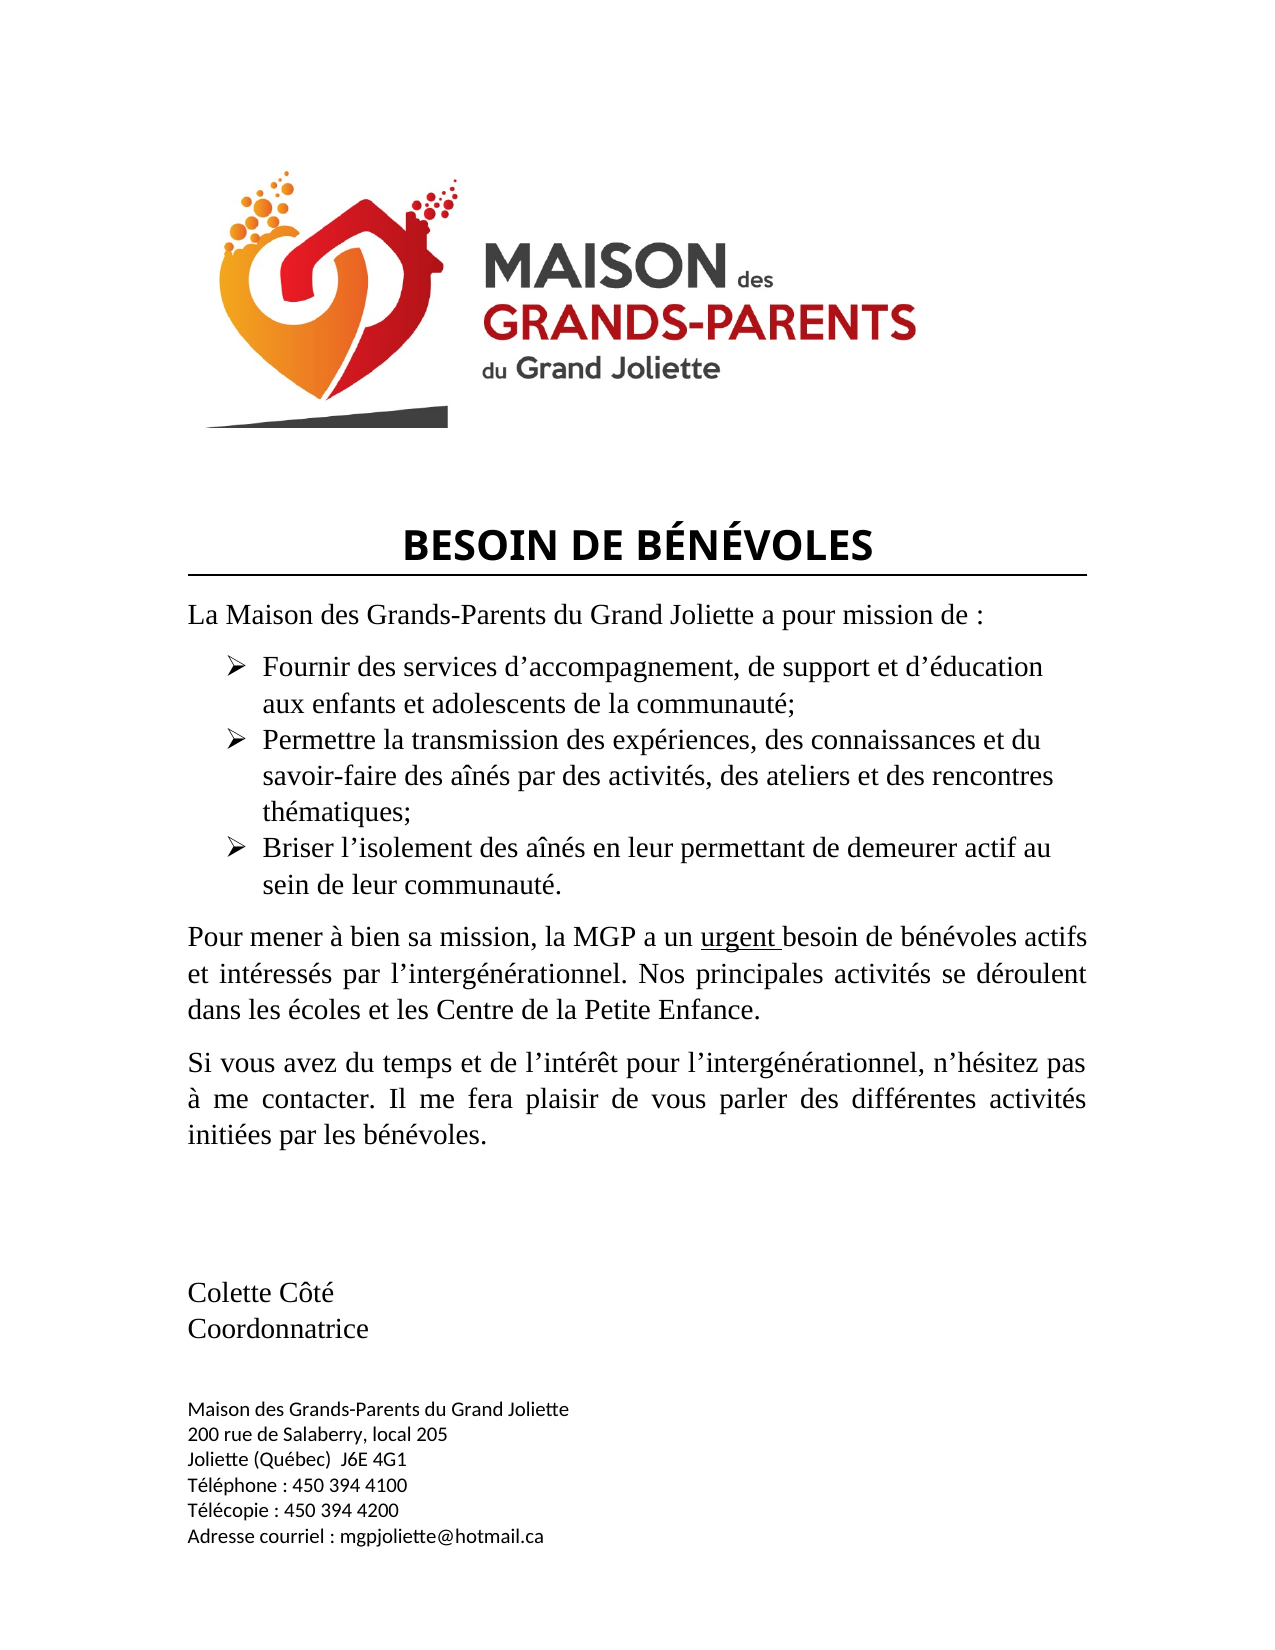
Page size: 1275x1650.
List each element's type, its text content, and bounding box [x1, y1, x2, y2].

text La Maison des Grands-Parents du Grand Joliette a pour mission de : [187, 597, 1087, 630]
picture [187, 150, 976, 450]
list Fournir des services d’accompagnement, de support et d’éducation aux enfants et adolescents de la communauté; [225, 649, 1087, 719]
text Coordonnatrice [187, 1312, 1087, 1345]
list Permettre la transmission des expériences, des connaissances et du savoir-faire des aînés par des activités, des ateliers et des rencontres thématiques; [225, 722, 1087, 828]
text Colette Côté [187, 1275, 1087, 1309]
text Pour mener à bien sa mission, la MGP a un urgent besoin de bénévoles actifs et intéressés par l’intergénérationnel. Nos principales activités se déroulent dans les écoles et les Centre de la Petite Enfance. [187, 919, 1087, 1025]
list Briser l’isolement des aînés en leur permettant de demeurer actif au sein de leur communauté. [225, 831, 1087, 900]
text BESOIN DE BÉNÉVOLES [187, 516, 1087, 576]
text Si vous avez du temps et de l’intérêt pour l’intergénérationnel, n’hésitez pas à me contacter. Il me fera plaisir de vous parler des différentes activités initiées par les bénévoles. [187, 1045, 1087, 1151]
